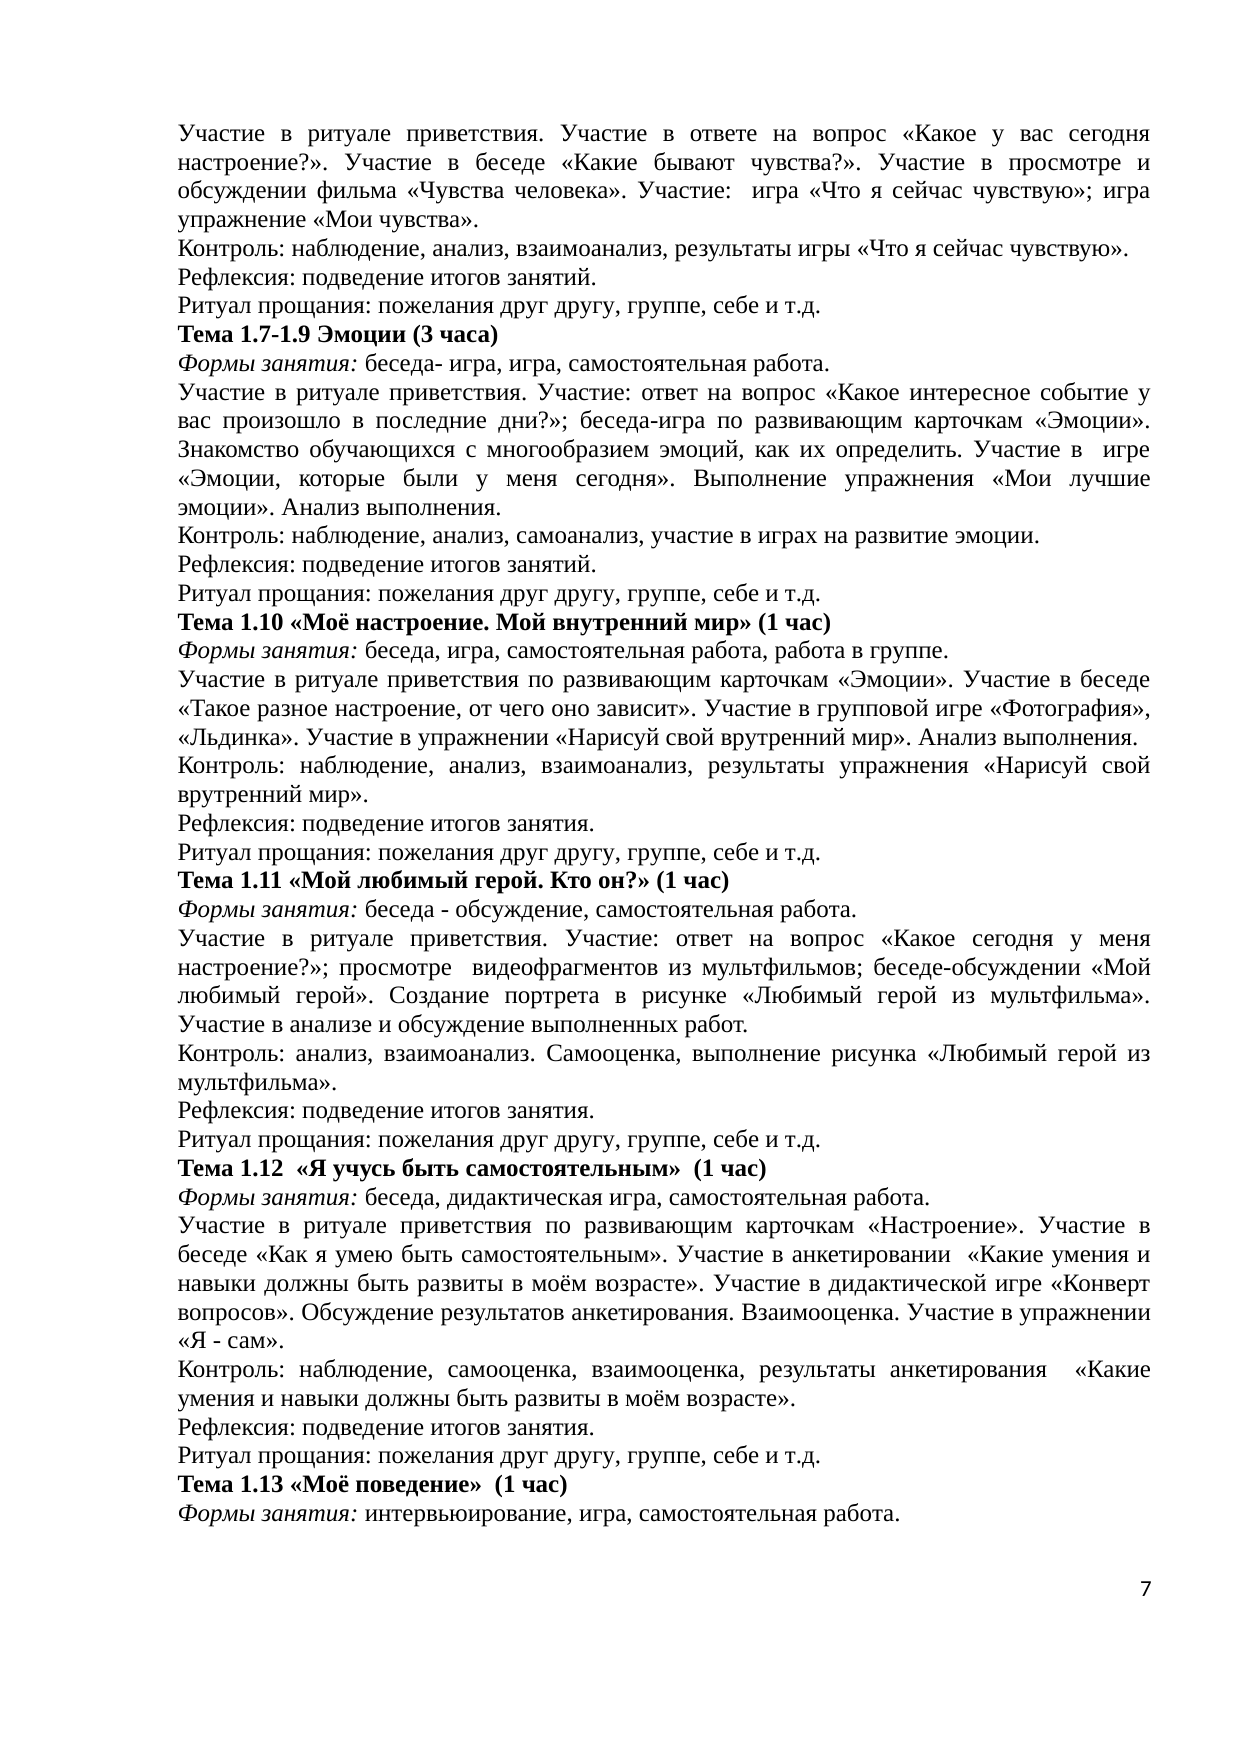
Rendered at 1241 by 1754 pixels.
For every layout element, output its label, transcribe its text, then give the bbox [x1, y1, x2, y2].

text Участие в ритуале приветствия. Участие в ответе на вопрос «Какое у вас сегодня настроение?». Участие в беседе «Какие бывают чувства?». Участие в просмотре и обсуждении фильма «Чувства человека». Участие: игра «Что я сейчас чувствую»; игра упражнение «Мои чувства». [177, 118, 1152, 233]
text Рефлексия: подведение итогов занятия. [177, 1412, 1152, 1441]
text Формы занятия: интервьюирование, игра, самостоятельная работа. [177, 1498, 1152, 1527]
text Контроль: наблюдение, анализ, самоанализ, участие в играх на развитие эмоции. [177, 521, 1152, 549]
text Ритуал прощания: пожелания друг другу, группе, себе и т.д. [177, 1441, 1152, 1469]
text Участие в ритуале приветствия. Участие: ответ на вопрос «Какое сегодня у меня настроение?»; просмотре видеофрагментов из мультфильмов; беседе-обсуждении «Мой любимый герой». Создание портрета в рисунке «Любимый герой из мультфильма». Участие в анализе и обсуждение выполненных работ. [177, 923, 1152, 1038]
text Тема 1.11 «Мой любимый герой. Кто он?» (1 час) [177, 866, 1152, 894]
text Ритуал прощания: пожелания друг другу, группе, себе и т.д. [177, 1124, 1152, 1153]
text Рефлексия: подведение итогов занятия. [177, 1096, 1152, 1124]
text Рефлексия: подведение итогов занятий. [177, 262, 1152, 291]
text Тема 1.10 «Моё настроение. Мой внутренний мир» (1 час) [177, 607, 1152, 636]
text Контроль: наблюдение, анализ, взаимоанализ, результаты упражнения «Нарисуй свой врутренний мир». [177, 751, 1152, 808]
text Ритуал прощания: пожелания друг другу, группе, себе и т.д. [177, 578, 1152, 607]
text Участие в ритуале приветствия. Участие: ответ на вопрос «Какое интересное событие у вас произошло в последние дни?»; беседа-игра по развивающим карточкам «Эмоции». Знакомство обучающихся с многообразием эмоций, как их определить. Участие в игре «Эмоции, которые были у меня сегодня». Выполнение упражнения «Мои лучшие эмоции». Анализ выполнения. [177, 377, 1152, 521]
text Рефлексия: подведение итогов занятия. [177, 808, 1152, 837]
text Тема 1.13 «Моё поведение» (1 час) [177, 1469, 1152, 1498]
text Формы занятия: беседа, игра, самостоятельная работа, работа в группе. [177, 636, 1152, 664]
text Тема 1.7-1.9 Эмоции (3 часа) [177, 319, 1152, 348]
text Участие в ритуале приветствия по развивающим карточкам «Эмоции». Участие в беседе «Такое разное настроение, от чего оно зависит». Участие в групповой игре «Фотография», «Льдинка». Участие в упражнении «Нарисуй свой врутренний мир». Анализ выполнения. [177, 664, 1152, 751]
text Ритуал прощания: пожелания друг другу, группе, себе и т.д. [177, 837, 1152, 866]
text Формы занятия: беседа, дидактическая игра, самостоятельная работа. [177, 1182, 1152, 1211]
text Контроль: анализ, взаимоанализ. Самооценка, выполнение рисунка «Любимый герой из мультфильма». [177, 1038, 1152, 1096]
text Тема 1.12 «Я учусь быть самостоятельным» (1 час) [177, 1153, 1152, 1182]
text Участие в ритуале приветствия по развивающим карточкам «Настроение». Участие в беседе «Как я умею быть самостоятельным». Участие в анкетировании «Какие умения и навыки должны быть развиты в моём возрасте». Участие в дидактической игре «Конверт вопросов». Обсуждение результатов анкетирования. Взаимооценка. Участие в упражнении «Я - сам». [177, 1211, 1152, 1354]
text Контроль: наблюдение, анализ, взаимоанализ, результаты игры «Что я сейчас чувствую». [177, 233, 1152, 262]
text Ритуал прощания: пожелания друг другу, группе, себе и т.д. [177, 291, 1152, 319]
text Контроль: наблюдение, самооценка, взаимооценка, результаты анкетирования «Какие умения и навыки должны быть развиты в моём возрасте». [177, 1354, 1152, 1412]
text Формы занятия: беседа- игра, игра, самостоятельная работа. [177, 348, 1152, 377]
text Формы занятия: беседа - обсуждение, самостоятельная работа. [177, 894, 1152, 923]
text Рефлексия: подведение итогов занятий. [177, 549, 1152, 578]
